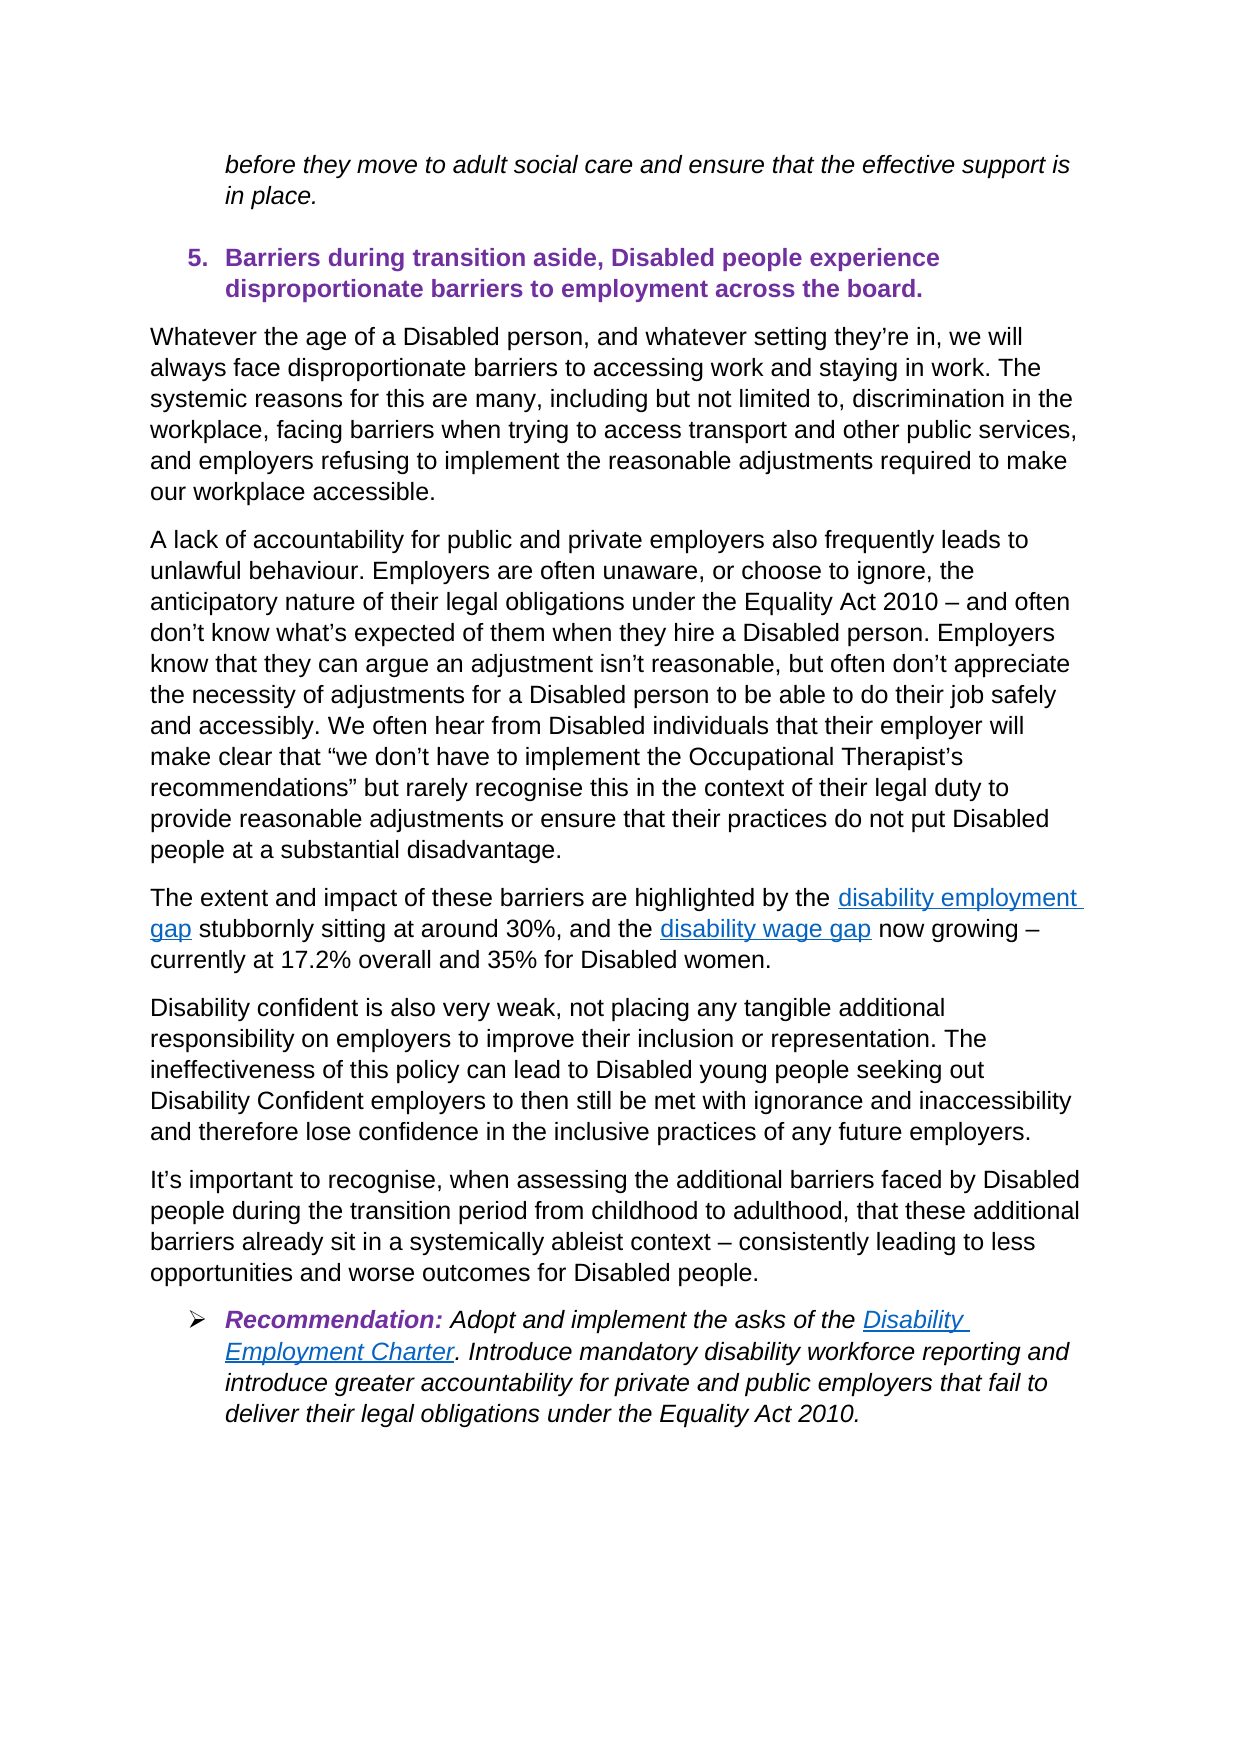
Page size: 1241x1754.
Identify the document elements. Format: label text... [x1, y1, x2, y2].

text Whatever the age of a Disabled person, and whatever setting they’re in, we will always face disproportionate barriers to accessing work and staying in work. The systemic reasons for this are many, including but not limited to, discrimination in the workplace, facing barriers when trying to access transport and other public services, and employers refusing to implement the reasonable adjustments required to make our workplace accessible. [150, 322, 1090, 506]
text A lack of accountability for public and private employers also frequently leads to unlawful behaviour. Employers are often unaware, or choose to ignore, the anticipatory nature of their legal obligations under the Equality Act 2010 – and often don’t know what’s expected of them when they hire a Disabled person. Employers know that they can argue an adjustment isn’t reasonable, but often don’t appreciate the necessity of adjustments for a Disabled person to be able to do their job safely and accessibly. We often hear from Disabled individuals that their employer will make clear that “we don’t have to implement the Occupational Therapist’s recommendations” but rarely recognise this in the context of their legal duty to provide reasonable adjustments or ensure that their practices do not put Disabled people at a substantial disadvantage. [150, 525, 1090, 864]
text Disability confident is also very weak, not placing any tangible additional responsibility on employers to improve their inclusion or representation. The ineffectiveness of this policy can lead to Disabled young people seeking out Disability Confident employers to then still be met with ignorance and inaccessibility and therefore lose confidence in the inclusive practices of any future employers. [150, 993, 1090, 1146]
text The extent and impact of these barriers are highlighted by the disability employment gap stubbornly sitting at around 30%, and the disability wage gap now growing – currently at 17.2% overall and 35% for Disabled women. [150, 883, 1090, 974]
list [187, 150, 1090, 210]
list Barriers during transition aside, Disabled people experience disproportionate barriers to employment across the board. [187, 243, 1090, 303]
list Recommendation: Adopt and implement the asks of the Disability Employment Charter. Introduce mandatory disability workforce reporting and introduce greater accountability for private and public employers that fail to deliver their legal obligations under the Equality Act 2010. [187, 1305, 1090, 1427]
text It’s important to recognise, when assessing the additional barriers faced by Disabled people during the transition period from childhood to adulthood, that these additional barriers already sit in a systemically ableist context – consistently leading to less opportunities and worse outcomes for Disabled people. [150, 1164, 1090, 1286]
